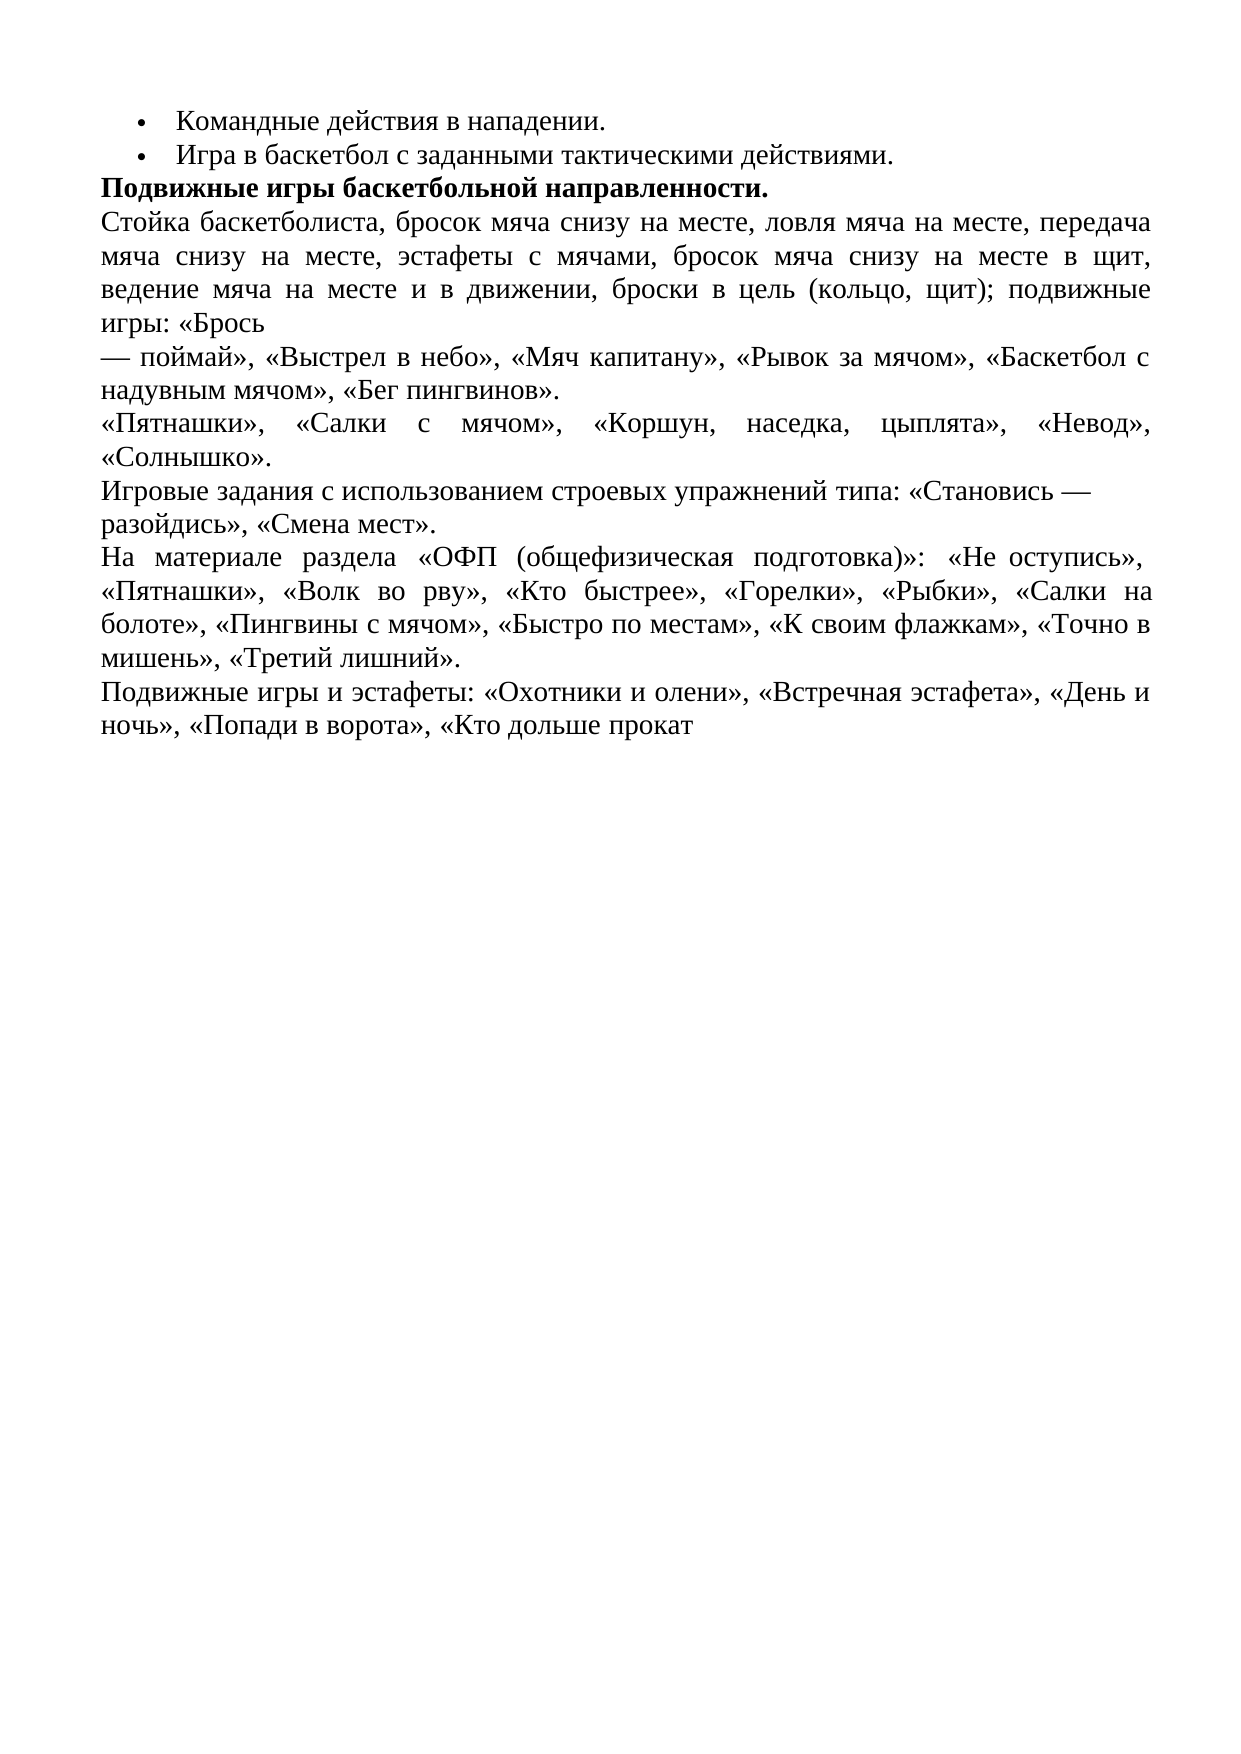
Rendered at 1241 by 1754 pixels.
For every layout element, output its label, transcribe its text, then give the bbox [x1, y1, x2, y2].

list Командные действия в нападении. [138, 104, 1234, 137]
text Подвижные игры и эстафеты: «Охотники и олени», «Встречная эстафета», «День и ночь», «Попади в ворота», «Кто дольше прокат [101, 674, 1151, 741]
subtitle Подвижные игры баскетбольной направленности. [101, 171, 1234, 204]
text Стойка баскетболиста, бросок мяча снизу на месте, ловля мяча на месте, передача мяча снизу на месте, эстафеты с мячами, бросок мяча снизу на месте в щит, ведение мяча на месте и в движении, броски в цель (кольцо, щит); подвижные игры: «Брось [101, 204, 1152, 339]
text — поймай», «Выстрел в небо», «Мяч капитану», «Рывок за мячом», «Баскетбол с надувным мячом», «Бег пингвинов». [101, 339, 1151, 406]
text «Солнышко». [101, 439, 1234, 473]
text Игровые задания с использованием строевых упражнений типа: «Становись — разойдись», «Смена мест». [101, 473, 1234, 540]
list Игра в баскетбол с заданными тактическими действиями. [138, 137, 1234, 171]
text «Пятнашки», «Салки с мячом», «Коршун, наседка, цыплята», «Невод», [101, 406, 1234, 439]
text На материале раздела «ОФП (общефизическая подготовка)»: «Не оступись», [101, 540, 1234, 573]
text «Пятнашки», «Волк во рву», «Кто быстрее», «Горелки», «Рыбки», «Салки на болоте», «Пингвины с мячом», «Быстро по местам», «К своим флажкам», «Точно в мишень», «Третий лишний». [101, 573, 1152, 674]
